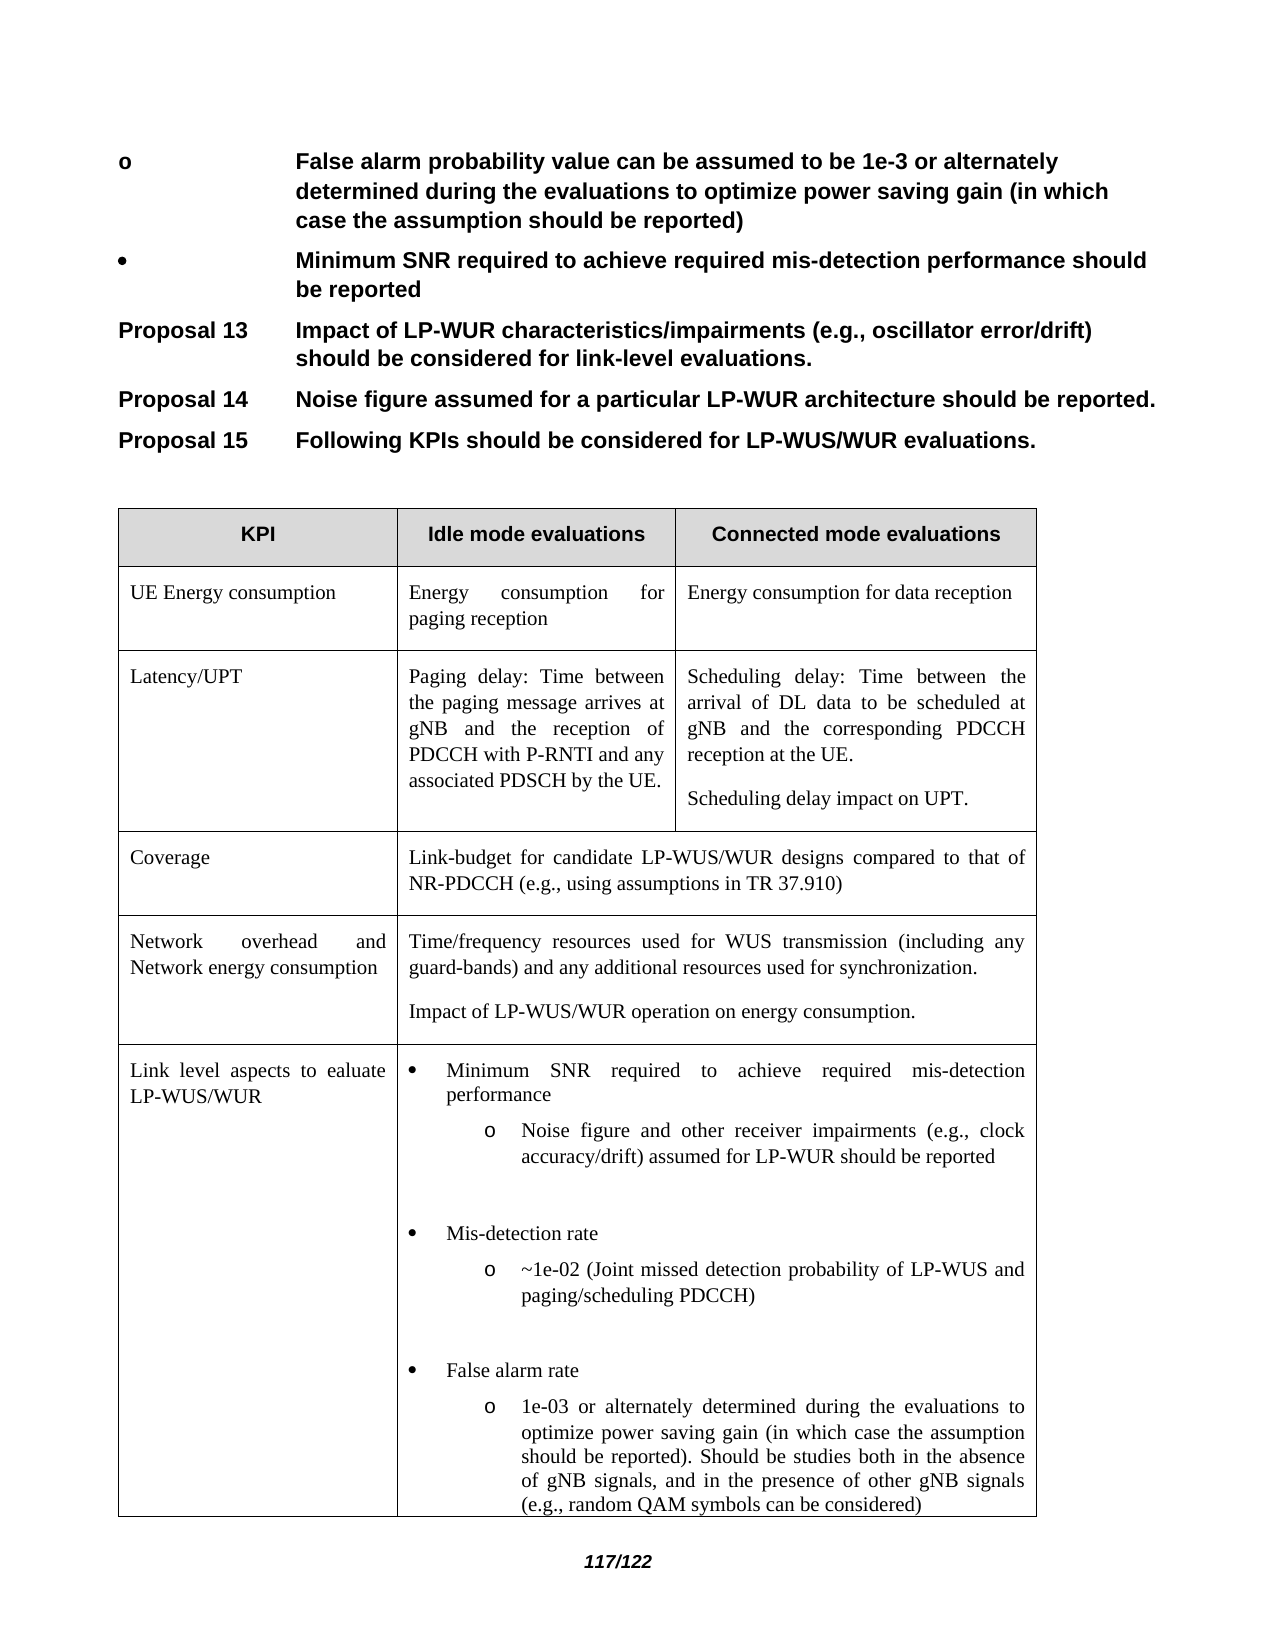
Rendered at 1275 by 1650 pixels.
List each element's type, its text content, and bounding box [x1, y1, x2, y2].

text Proposal 14 Noise figure assumed for a particular LP-WUR architecture should be reported. [118, 386, 1157, 413]
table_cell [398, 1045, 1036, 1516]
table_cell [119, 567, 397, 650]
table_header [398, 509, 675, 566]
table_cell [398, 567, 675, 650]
text o False alarm probability value can be assumed to be 1e-3 or alternately determined during the evaluations to optimize power saving gain (in which case the assumption should be reported) [118, 148, 1157, 233]
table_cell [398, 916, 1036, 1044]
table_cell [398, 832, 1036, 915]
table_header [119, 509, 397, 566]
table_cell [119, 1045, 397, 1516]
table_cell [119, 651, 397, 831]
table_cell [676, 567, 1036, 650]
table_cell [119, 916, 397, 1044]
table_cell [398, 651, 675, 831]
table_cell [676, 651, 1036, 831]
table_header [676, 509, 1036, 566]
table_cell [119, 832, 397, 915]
text Proposal 13 Impact of LP-WUR characteristics/impairments (e.g., oscillator error/drift) should be considered for link-level evaluations. [118, 317, 1157, 372]
text · Minimum SNR required to achieve required mis-detection performance should be reported [118, 247, 1157, 302]
text Proposal 15 Following KPIs should be considered for LP-WUS/WUR evaluations. [118, 427, 1157, 454]
